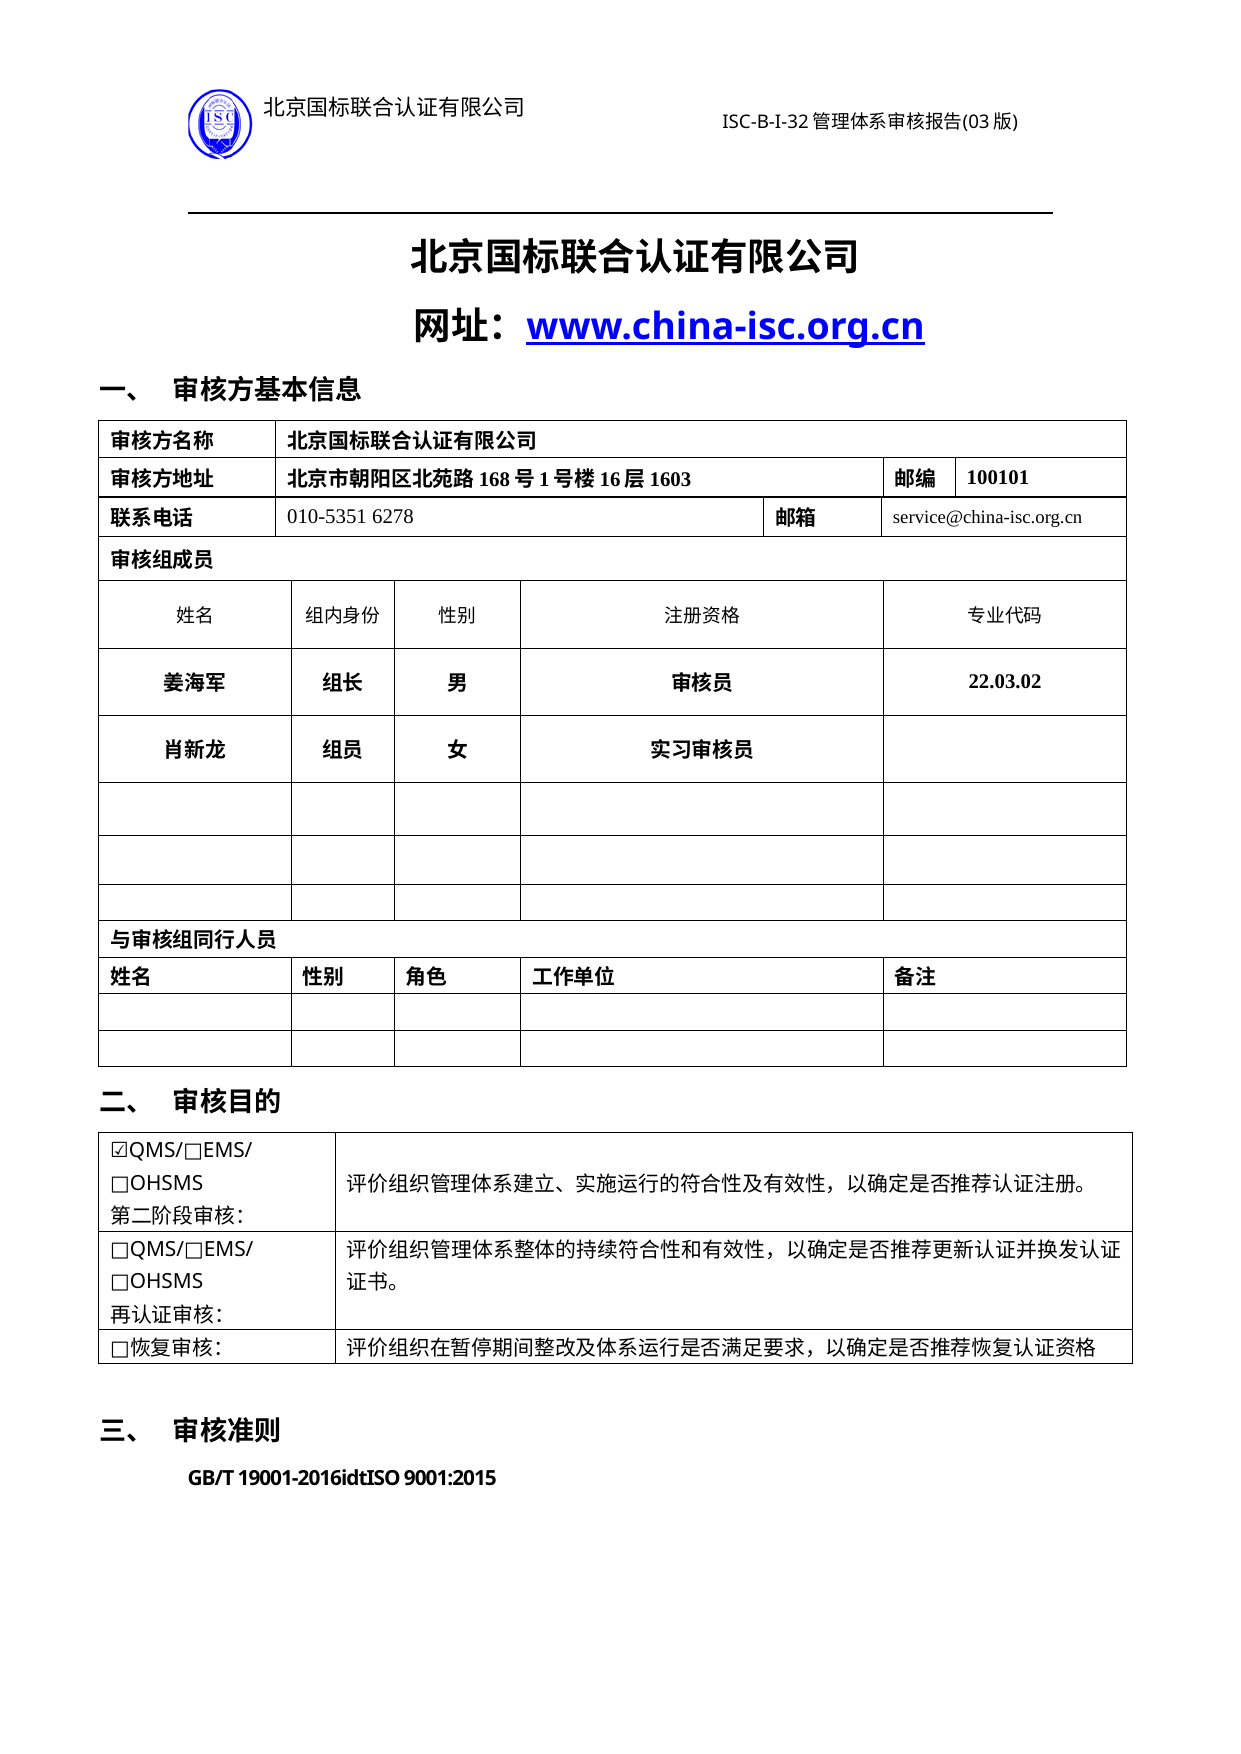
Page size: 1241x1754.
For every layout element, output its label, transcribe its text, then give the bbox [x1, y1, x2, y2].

table_cell 审核组成员 [99, 537, 1126, 580]
table_cell [99, 1031, 291, 1066]
table_cell 工作单位 [521, 958, 883, 993]
list 审核目的 [99, 1067, 1053, 1132]
table_cell 女 [395, 716, 520, 782]
table_cell 角色 [395, 958, 520, 993]
table_cell 审核员 [521, 649, 883, 715]
table_cell [521, 885, 883, 920]
table_cell 肖新龙 [99, 716, 291, 782]
table_header 北京国标联合认证有限公司 [276, 421, 1126, 457]
table_cell [884, 716, 1126, 782]
table_cell 姓名 [99, 581, 291, 647]
table_cell service@china-isc.org.cn [882, 498, 1126, 536]
table_cell 与审核组同行人员 [99, 921, 1126, 957]
table_cell [521, 783, 883, 835]
table_cell 注册资格 [521, 581, 883, 647]
table_cell [395, 836, 520, 883]
table_cell 组员 [292, 716, 394, 782]
table_cell [292, 994, 394, 1030]
table_cell 姓名 [99, 958, 291, 993]
text 网址：www.china-isc.org.cn [187, 290, 1053, 355]
list 审核准则 [99, 1396, 1053, 1461]
table_cell 邮编 [884, 458, 955, 496]
picture [187, 89, 253, 158]
table_cell [884, 1031, 1126, 1066]
table_cell [99, 836, 291, 883]
table_cell □恢复审核： [99, 1330, 335, 1363]
table_cell 实习审核员 [521, 716, 883, 782]
table_cell 010-5351 6278 [276, 498, 763, 536]
table_cell 组内身份 [292, 581, 394, 647]
table_cell [521, 836, 883, 883]
table_cell [884, 783, 1126, 835]
table_cell [292, 885, 394, 920]
table_cell [99, 783, 291, 835]
table_header 审核方名称 [99, 421, 275, 457]
table_cell [884, 885, 1126, 920]
table_cell □QMS/□EMS/□OHSMS 再认证审核： [99, 1232, 335, 1329]
text 北京国标联合认证有限公司 [187, 226, 1053, 281]
table_cell 联系电话 [99, 498, 275, 536]
table_cell 22.03.02 [884, 649, 1126, 715]
table_cell 男 [395, 649, 520, 715]
table_cell 性别 [292, 958, 394, 993]
list 审核方基本信息 [99, 355, 1053, 420]
table_cell [395, 783, 520, 835]
table_cell 组长 [292, 649, 394, 715]
table_cell 100101 [956, 458, 1126, 496]
table_header 评价组织管理体系建立、实施运行的符合性及有效性，以确定是否推荐认证注册。 [336, 1133, 1132, 1231]
table_cell 专业代码 [884, 581, 1126, 647]
table_cell 姜海军 [99, 649, 291, 715]
table_cell 评价组织管理体系整体的持续符合性和有效性，以确定是否推荐更新认证并换发认证证书。 [336, 1232, 1132, 1329]
table_cell [521, 1031, 883, 1066]
table_cell [292, 836, 394, 883]
table_cell 评价组织在暂停期间整改及体系运行是否满足要求，以确定是否推荐恢复认证资格 [336, 1330, 1132, 1363]
table_header ☑QMS/□EMS/□OHSMS 第二阶段审核： [99, 1133, 335, 1231]
table_cell 北京市朝阳区北苑路168号1号楼16层1603 [276, 458, 883, 496]
table_cell [521, 994, 883, 1030]
text GB/T 19001-2016idtISO 9001:2015 [187, 1461, 1053, 1494]
table_cell [99, 994, 291, 1030]
table_cell [292, 1031, 394, 1066]
table_cell 邮箱 [764, 498, 881, 536]
table_cell [884, 836, 1126, 883]
table_cell [884, 994, 1126, 1030]
table_cell 性别 [395, 581, 520, 647]
table_cell [292, 783, 394, 835]
table_cell 备注 [884, 958, 1126, 993]
table_cell [395, 994, 520, 1030]
table_cell [395, 885, 520, 920]
table_cell 审核方地址 [99, 458, 275, 496]
table_cell [395, 1031, 520, 1066]
table_cell [99, 885, 291, 920]
